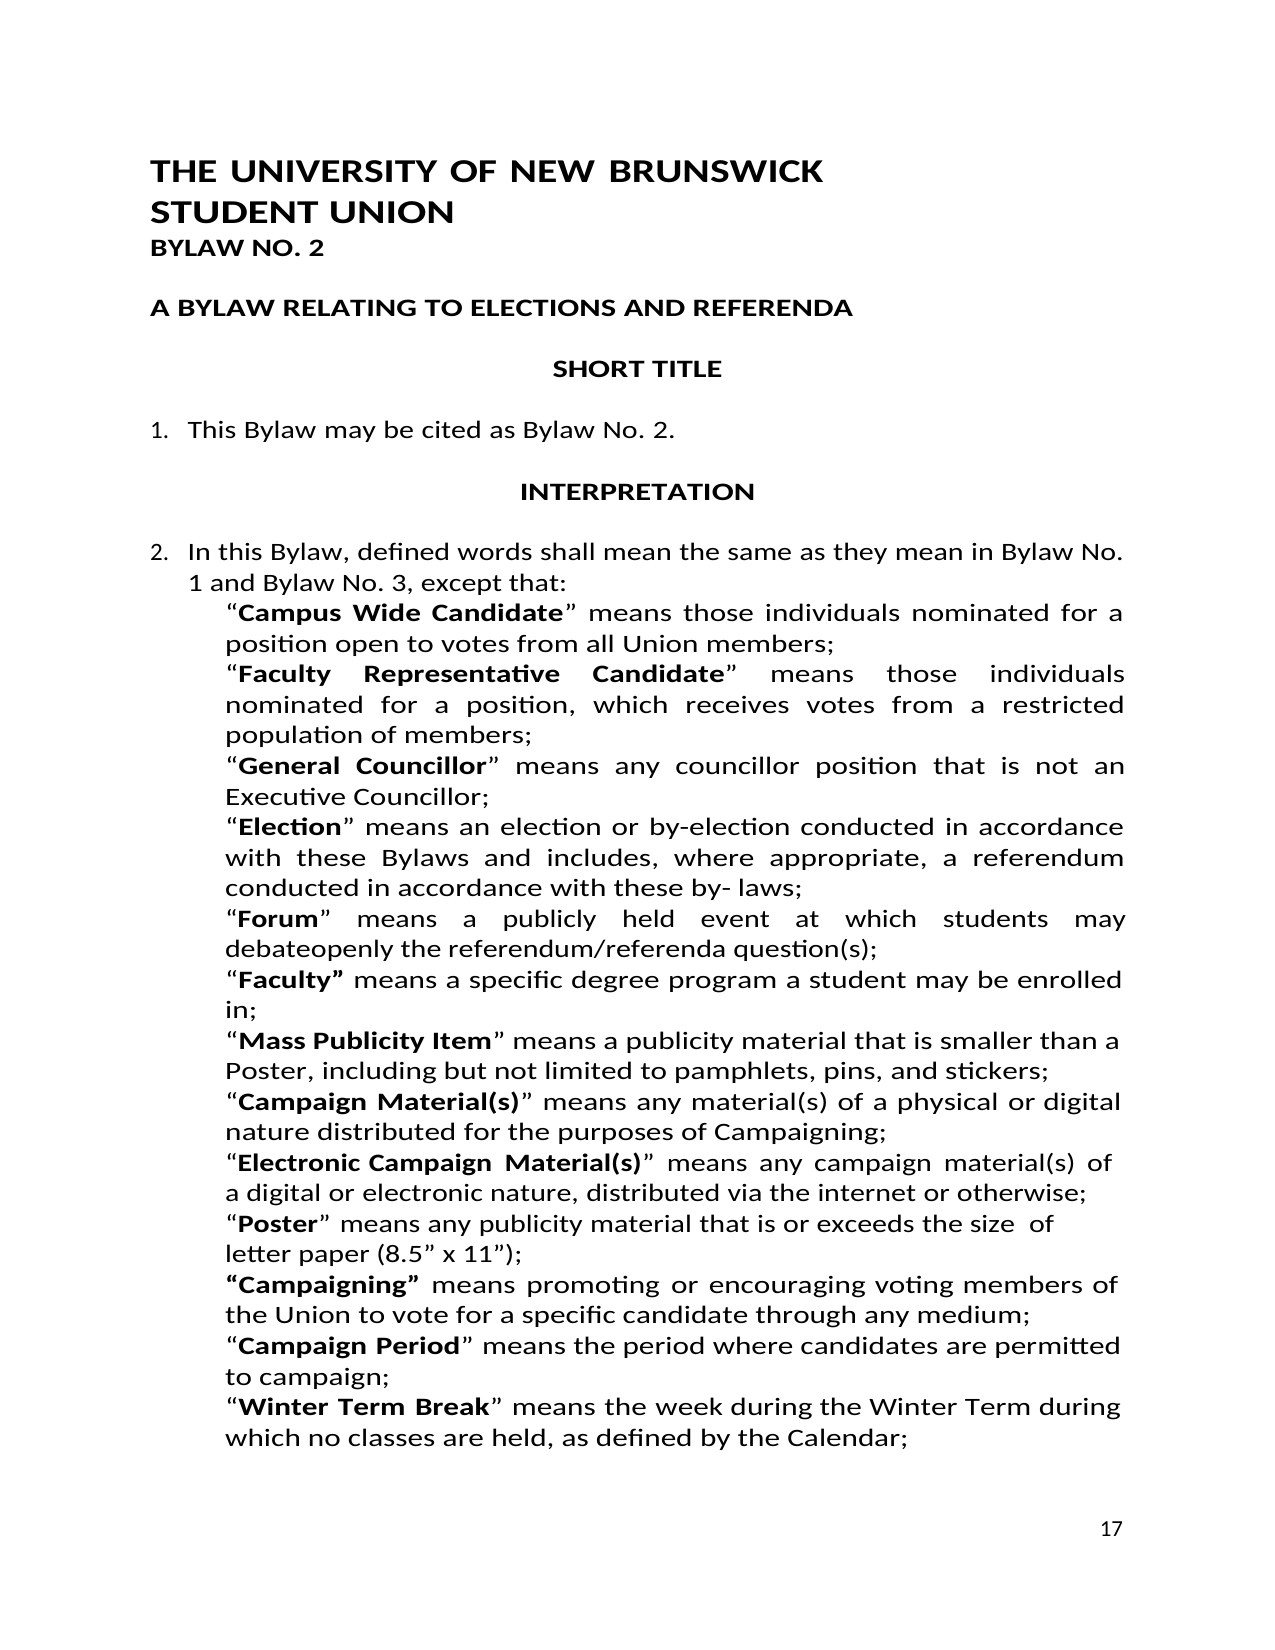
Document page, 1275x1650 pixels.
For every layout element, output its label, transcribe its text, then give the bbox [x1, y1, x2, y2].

text SHORT TITLE [206, 353, 1069, 384]
text BYLAW NO. 2 [150, 232, 1137, 263]
text “Mass Publicity Item” means a publicity material that is smaller than a Poster, including but not limited to pamphlets, pins, and stickers; “Campaign Material(s)” means any material(s) of a physical or digital nature distributed for the purposes of Campaigning; [225, 1025, 1137, 1147]
text “Winter Term Break” means the week during the Winter Term during which no classes are held, as deﬁned by the Calendar; [225, 1391, 1137, 1452]
text “General Councillor” means any councillor position that is not an Executive Councillor; [225, 750, 1125, 811]
text A BYLAW RELATING TO ELECTIONS AND REFERENDA [150, 292, 1137, 323]
list This Bylaw may be cited as Bylaw No. 2. [150, 414, 1137, 445]
text “Faculty” means a speciﬁc degree program a student may be enrolled [225, 964, 1137, 994]
text “Electronic Campaign Material(s)” means any campaign material(s) of a digital or electronic nature, distributed via the internet or otherwise; “Poster” means any publicity material that is or exceeds the size of letter paper (8.5” x 11”); [225, 1147, 1119, 1269]
subtitle INTERPRETATION [206, 476, 1069, 506]
text “Campus Wide Candidate” means those individuals nominated for a position open to votes from all Union members; [225, 598, 1124, 659]
list In this Bylaw, deﬁned words shall mean the same as they mean in Bylaw No. 1 and Bylaw No. 3, except that: [150, 537, 1125, 598]
subtitle THE UNIVERSITY OF NEW BRUNSWICK STUDENT UNION [150, 151, 989, 232]
text in; [225, 994, 1137, 1025]
text “Faculty Representative Candidate” means those individuals nominated for a position, which receives votes from a restricted population of members; [225, 659, 1125, 750]
text “Election” means an election or by-election conducted in accordance with these Bylaws and includes, where appropriate, a referendum conducted in accordance with these by- laws; [225, 811, 1125, 903]
text “Forum” means a publicly held event at which students may debateopenly the referendum/referenda question(s); [225, 903, 1126, 964]
text “Campaigning” means promoting or encouraging voting members of the Union to vote for a speciﬁc candidate through any medium; “Campaign Period” means the period where candidates are permitted to campaign; [225, 1269, 1137, 1391]
